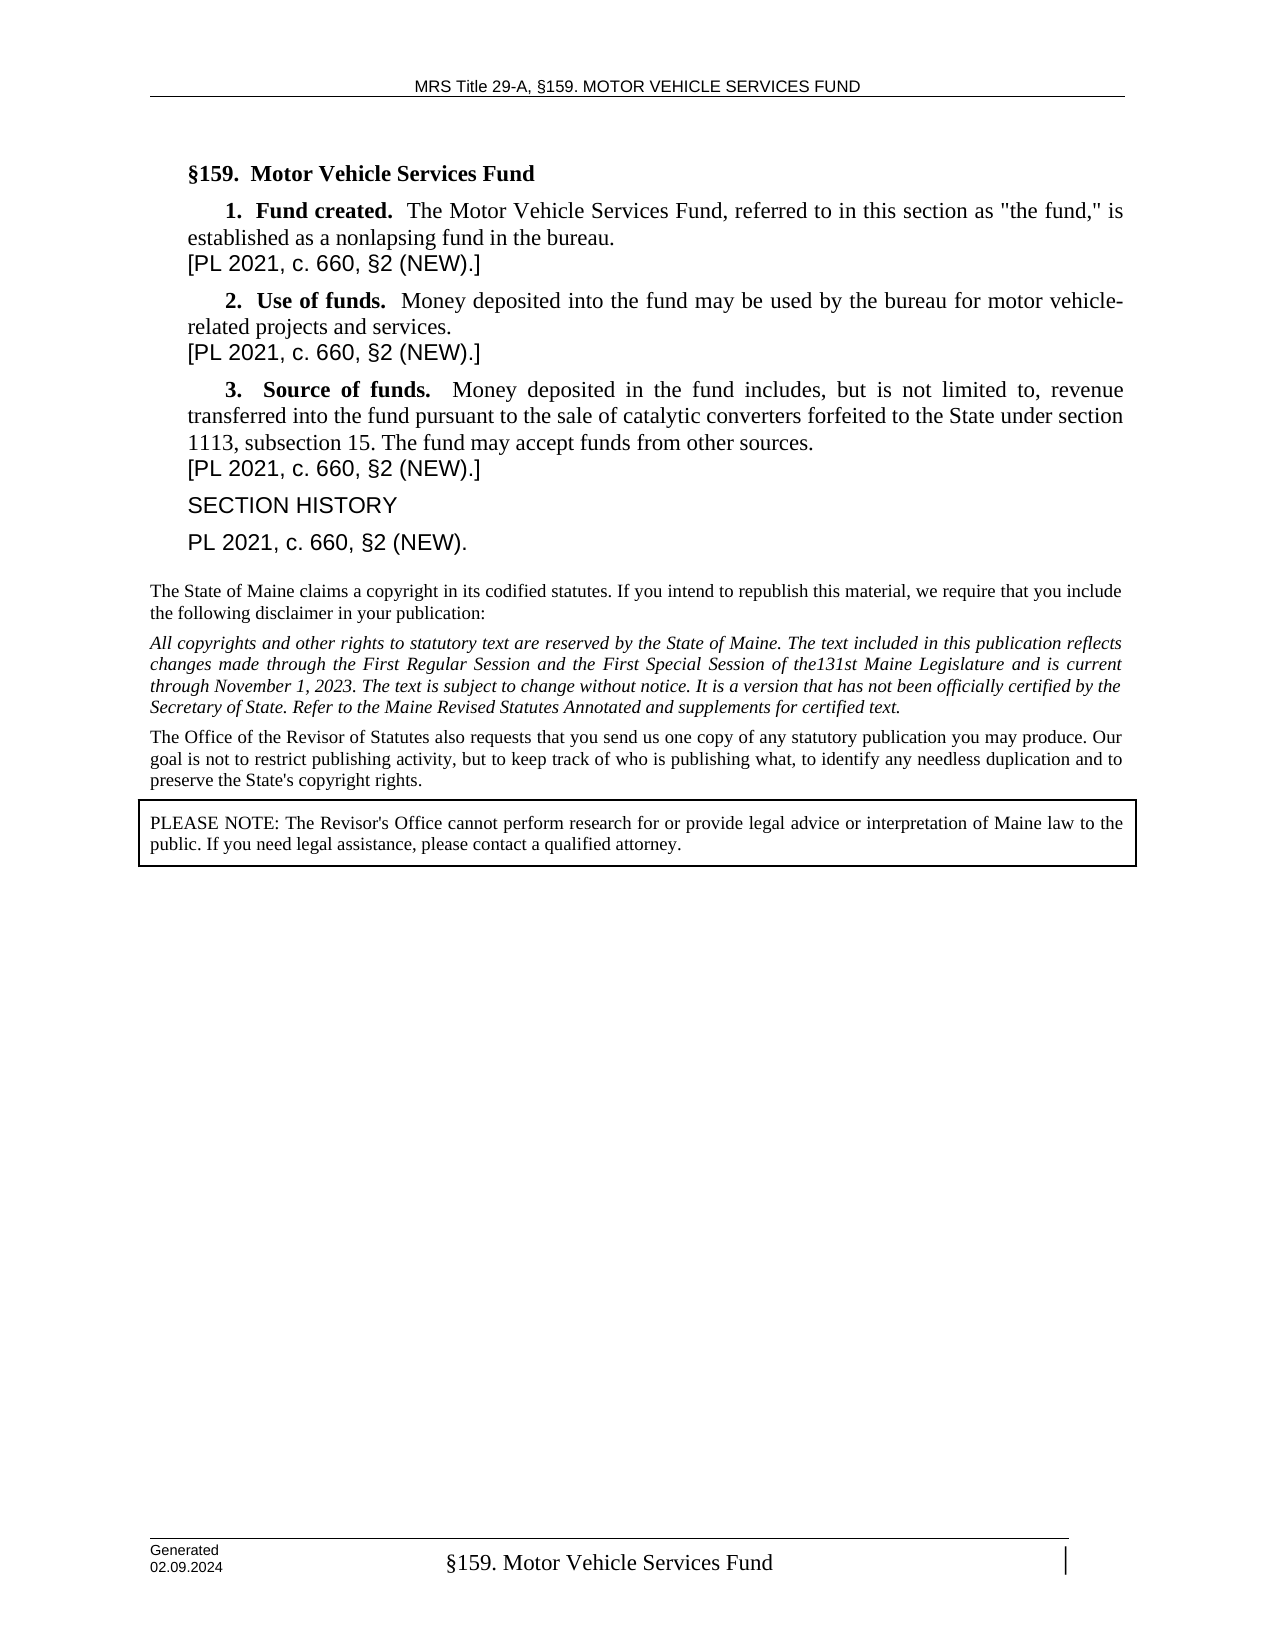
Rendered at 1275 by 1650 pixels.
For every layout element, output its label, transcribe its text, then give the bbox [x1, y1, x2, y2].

text The Office of the Revisor of Statutes also requests that you send us one copy of any statutory publication you may produce. Our goal is not to restrict publishing activity, but to keep track of who is publishing what, to identify any needless duplication and to preserve the State's copyright rights. [150, 726, 1125, 791]
text 3. Source of funds. Money deposited in the fund includes, but is not limited to, revenue transferred into the fund pursuant to the sale of catalytic converters forfeited to the State under section 1113, subsection 15. The fund may accept funds from other sources. [187, 376, 1125, 455]
text §159. Motor Vehicle Services Fund [187, 160, 1125, 187]
text PLEASE NOTE: The Revisor's Office cannot perform research for or provide legal advice or interpretation of Maine law to the public. If you need legal assistance, please contact a qualified attorney. [140, 801, 1135, 865]
text The State of Maine claims a copyright in its codified statutes. If you intend to republish this material, we require that you include the following disclaimer in your publication: [150, 580, 1125, 623]
text PL 2021, c. 660, §2 (NEW). [187, 529, 1125, 555]
text 2. Use of funds. Money deposited into the fund may be used by the bureau for motor vehicle-related projects and services. [187, 287, 1125, 339]
text SECTION HISTORY [187, 492, 1125, 518]
text [PL 2021, c. 660, §2 (NEW).] [187, 339, 1125, 366]
text [PL 2021, c. 660, §2 (NEW).] [187, 455, 1125, 482]
text All copyrights and other rights to statutory text are reserved by the State of Maine. The text included in this publication reflects changes made through the First Regular Session and the First Special Session of the131st Maine Legislature and is current through November 1, 2023 . The text is subject to change without notice. It is a version that has not been officially certified by the Secretary of State. Refer to the Maine Revised Statutes Annotated and supplements for certified text. [150, 632, 1125, 718]
text 1. Fund created. The Motor Vehicle Services Fund, referred to in this section as "the fund," is established as a nonlapsing fund in the bureau. [187, 197, 1125, 250]
text [PL 2021, c. 660, §2 (NEW).] [187, 250, 1125, 276]
